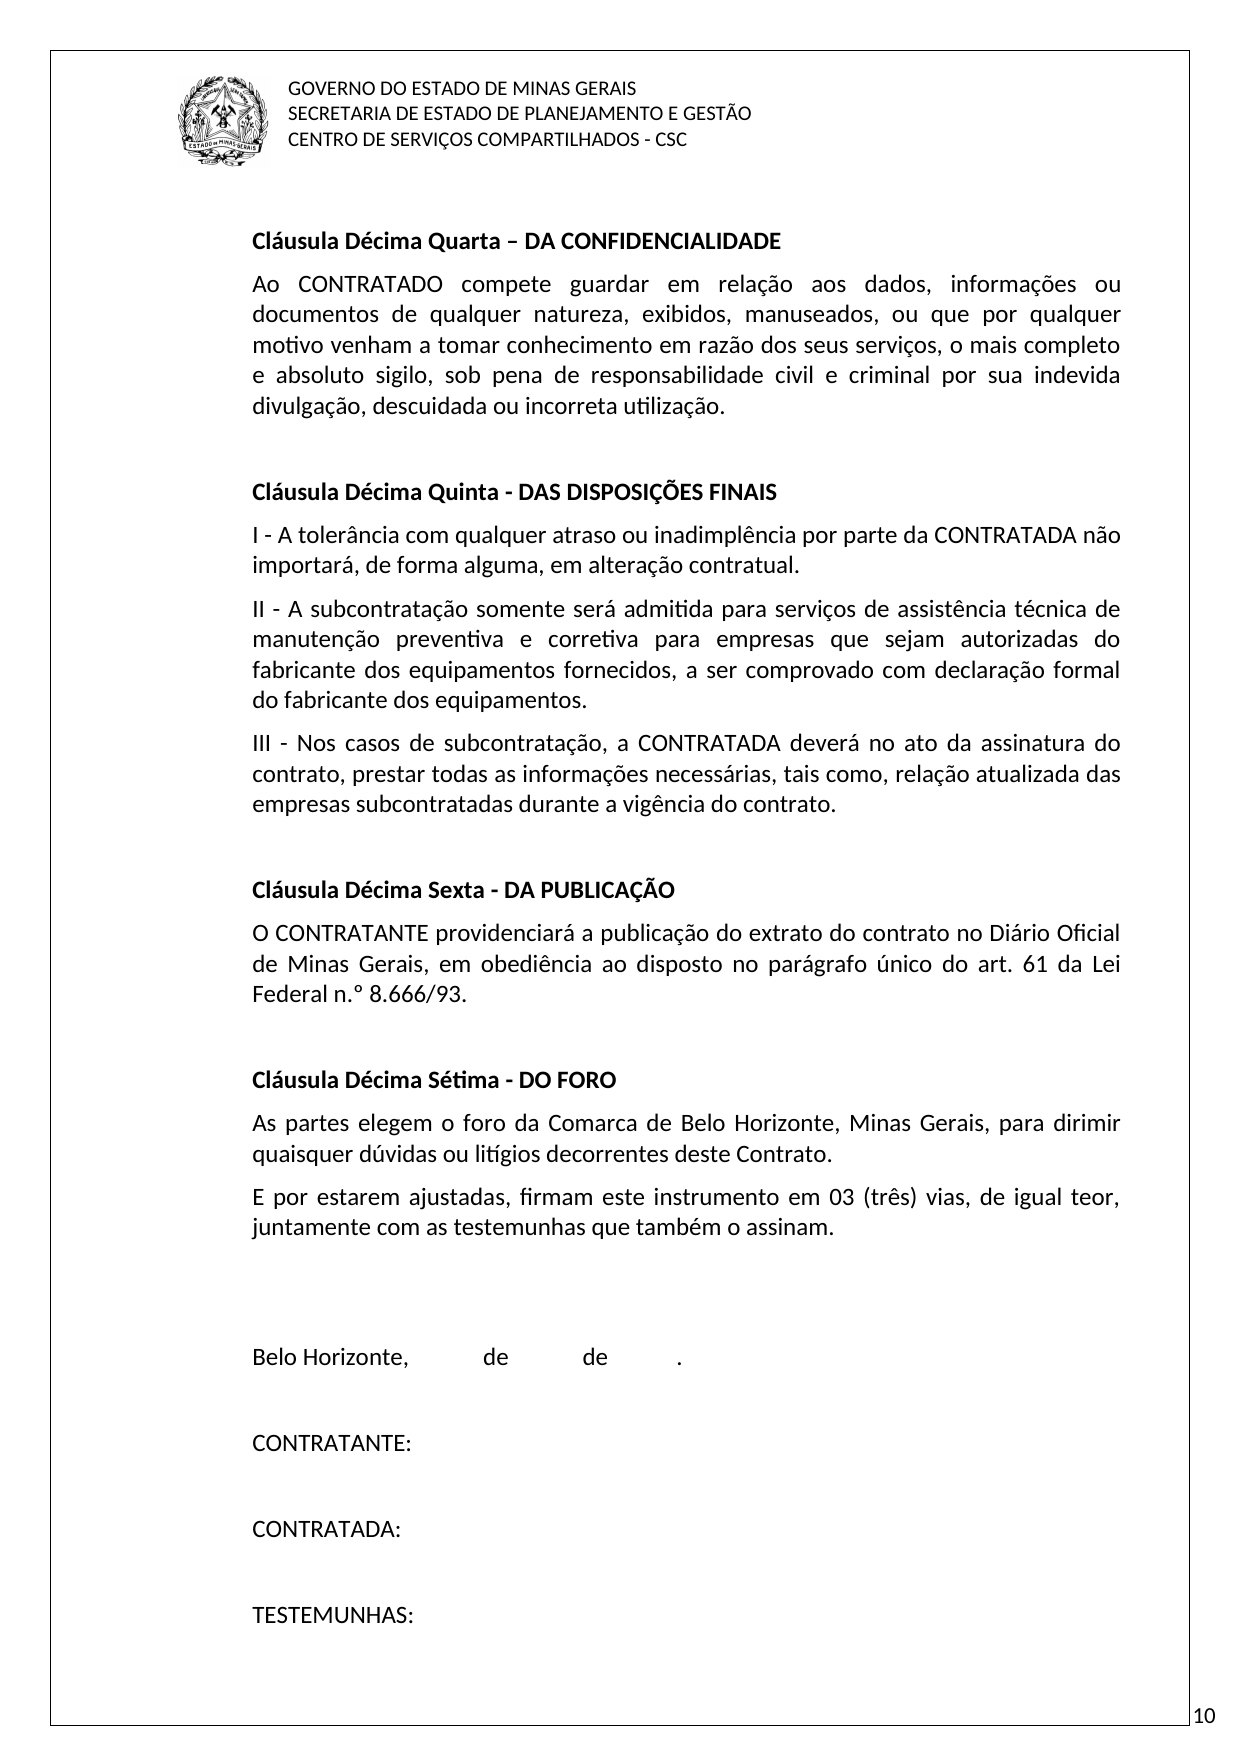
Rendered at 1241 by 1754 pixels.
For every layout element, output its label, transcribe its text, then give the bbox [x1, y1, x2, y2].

text TESTEMUNHAS: [252, 1599, 1122, 1629]
text Cláusula Décima Quarta – DA CONFIDENCIALIDADE [252, 225, 1122, 256]
text - DA PUBLICAÇÃO [252, 874, 1122, 905]
text I - A tolerância com qualquer atraso ou inadimplência por parte da CONTRATADA não importará, de forma alguma, em alteração contratual. [252, 519, 1122, 580]
text E por estarem ajustadas, firmam este instrumento em 03 (três) vias, de igual teor, juntamente com as testemunhas que também o assinam. [252, 1181, 1122, 1242]
text CONTRATADA: [252, 1513, 1122, 1543]
text CONTRATANTE: [252, 1427, 1122, 1457]
text - DAS DISPOSIÇÕES FINAIS [252, 476, 1122, 507]
text As partes elegem o foro da Comarca de Belo Horizonte, Minas Gerais, para dirimir quaisquer dúvidas ou litígios decorrentes deste Contrato. [252, 1107, 1122, 1168]
text III - Nos casos de subcontratação, a CONTRATADA deverá no ato da assinatura do contrato, prestar todas as informações necessárias, tais como, relação atualizada das empresas subcontratadas durante a vigência do contrato. [252, 727, 1122, 819]
text - DO FORO [252, 1064, 1122, 1095]
text Belo Horizonte, de de . [252, 1341, 1122, 1371]
text II - A subcontratação somente será admitida para serviços de assistência técnica de manutenção preventiva e corretiva para empresas que sejam autorizadas do fabricante dos equipamentos fornecidos, a ser comprovado com declaração formal do fabricante dos equipamentos. [252, 593, 1122, 715]
text Ao CONTRATADO compete guardar em relação aos dados, informações ou documentos de qualquer natureza, exibidos, manuseados, ou que por qualquer motivo venham a tomar conhecimento em razão dos seus serviços, o mais completo e absoluto sigilo, sob pena de responsabilidade civil e criminal por sua indevida divulgação, descuidada ou incorreta utilização. [252, 268, 1122, 421]
text O CONTRATANTE providenciará a publicação do extrato do contrato no Diário Oficial de Minas Gerais, em obediência ao disposto no parágrafo único do art. 61 da Lei Federal n.º 8.666/93. [252, 917, 1122, 1009]
picture [177, 75, 272, 168]
